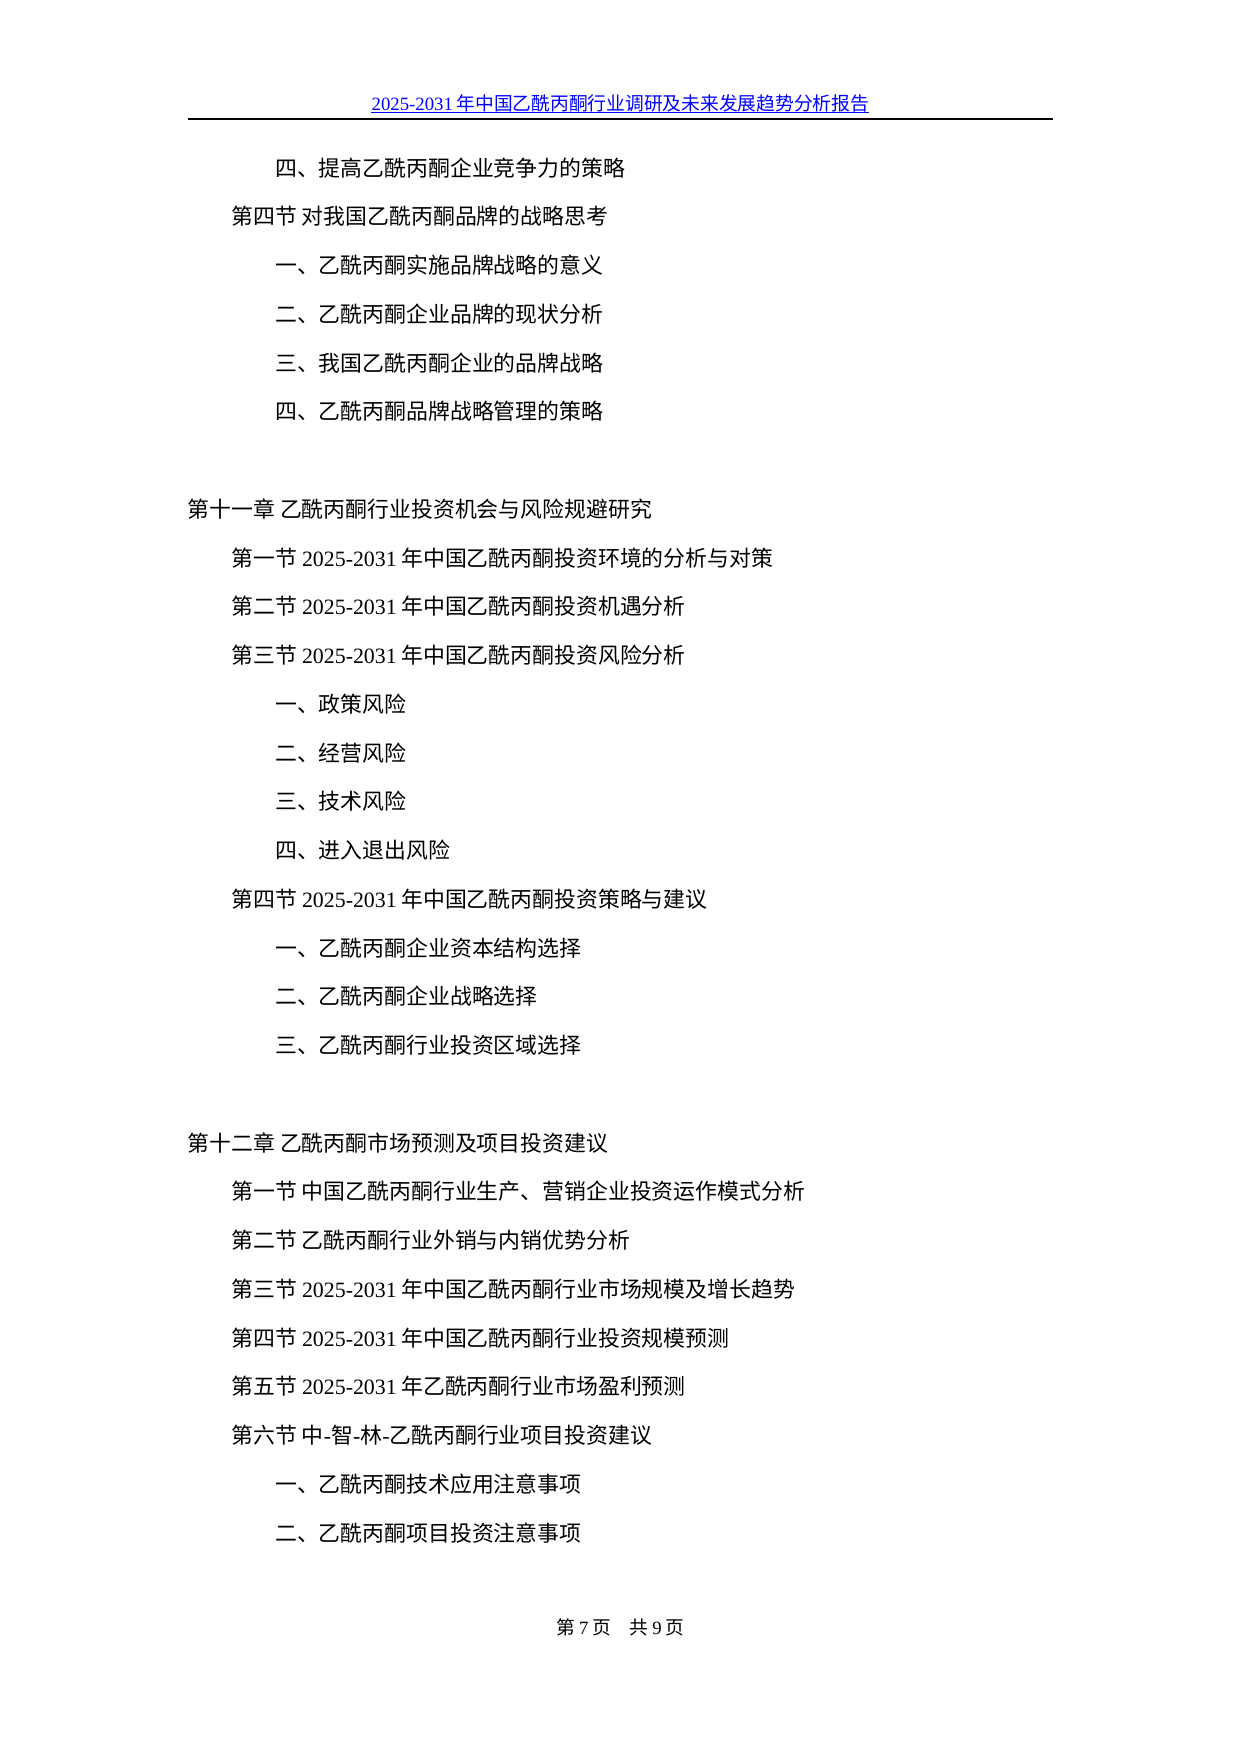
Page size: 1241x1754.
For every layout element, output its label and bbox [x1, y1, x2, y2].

text [187, 150, 1053, 1548]
